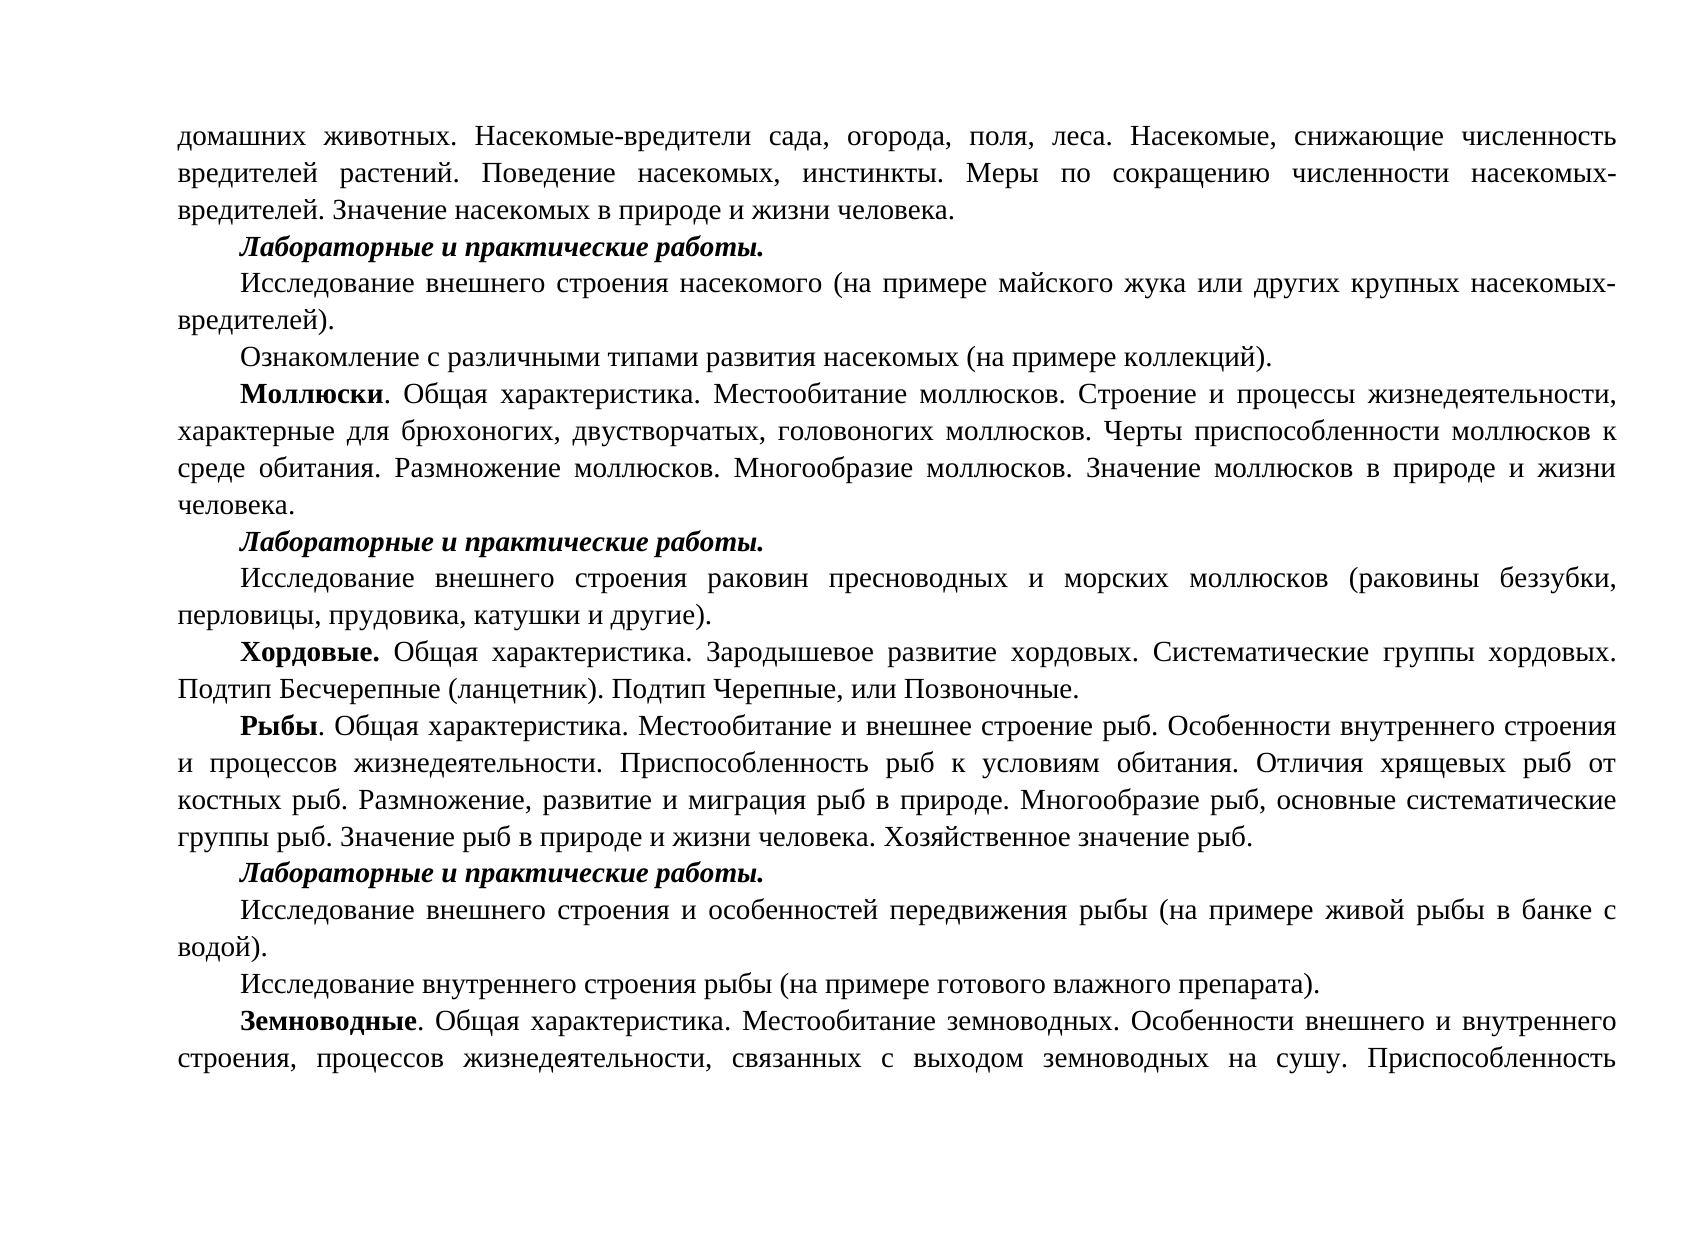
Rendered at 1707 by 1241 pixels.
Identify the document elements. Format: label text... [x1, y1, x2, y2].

text Лабораторные и практические работы. [177, 524, 1618, 557]
text Рыбы. Общая характеристика. Местообитание и внешнее строение рыб. Особенности внутреннего строения и процессов жизнедеятельности. Приспособленность рыб к условиям обитания. Отличия хрящевых рыб от костных рыб. Размножение, развитие и миграция рыб в природе. Многообразие рыб, основные систематические группы рыб. Значение рыб в природе и жизни человека. Хозяйственное значение рыб. [177, 708, 1618, 852]
text Исследование внутреннего строения рыбы (на примере готового влажного препарата). [177, 966, 1618, 1000]
text Исследование внешнего строения насекомого (на примере майского жука или других крупных насекомых-вредителей). [177, 266, 1618, 336]
text Ознакомление с различными типами развития насекомых (на примере коллекций). [177, 339, 1618, 373]
text Исследование внешнего строения и особенностей передвижения рыбы (на примере живой рыбы в банке с водой). [177, 892, 1618, 963]
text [177, 1003, 1618, 1073]
text Лабораторные и практические работы. [177, 229, 1618, 262]
text Моллюски. Общая характеристика. Местообитание моллюсков. Строение и процессы жизнедеятельности, характерные для брюхоногих, двустворчатых, головоногих моллюсков. Черты приспособленности моллюсков к среде обитания. Размножение моллюсков. Многообразие моллюсков. Значение моллюсков в природе и жизни человека. [177, 376, 1618, 520]
text Лабораторные и практические работы. [177, 856, 1618, 889]
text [177, 118, 1618, 225]
text Исследование внешнего строения раковин пресноводных и морских моллюсков (раковины беззубки, перловицы, прудовика, катушки и другие). [177, 561, 1618, 631]
text Хордовые. Общая характеристика. Зародышевое развитие хордовых. Систематические группы хордовых. Подтип Бесчерепные (ланцетник). Подтип Черепные, или Позвоночные. [177, 634, 1618, 705]
